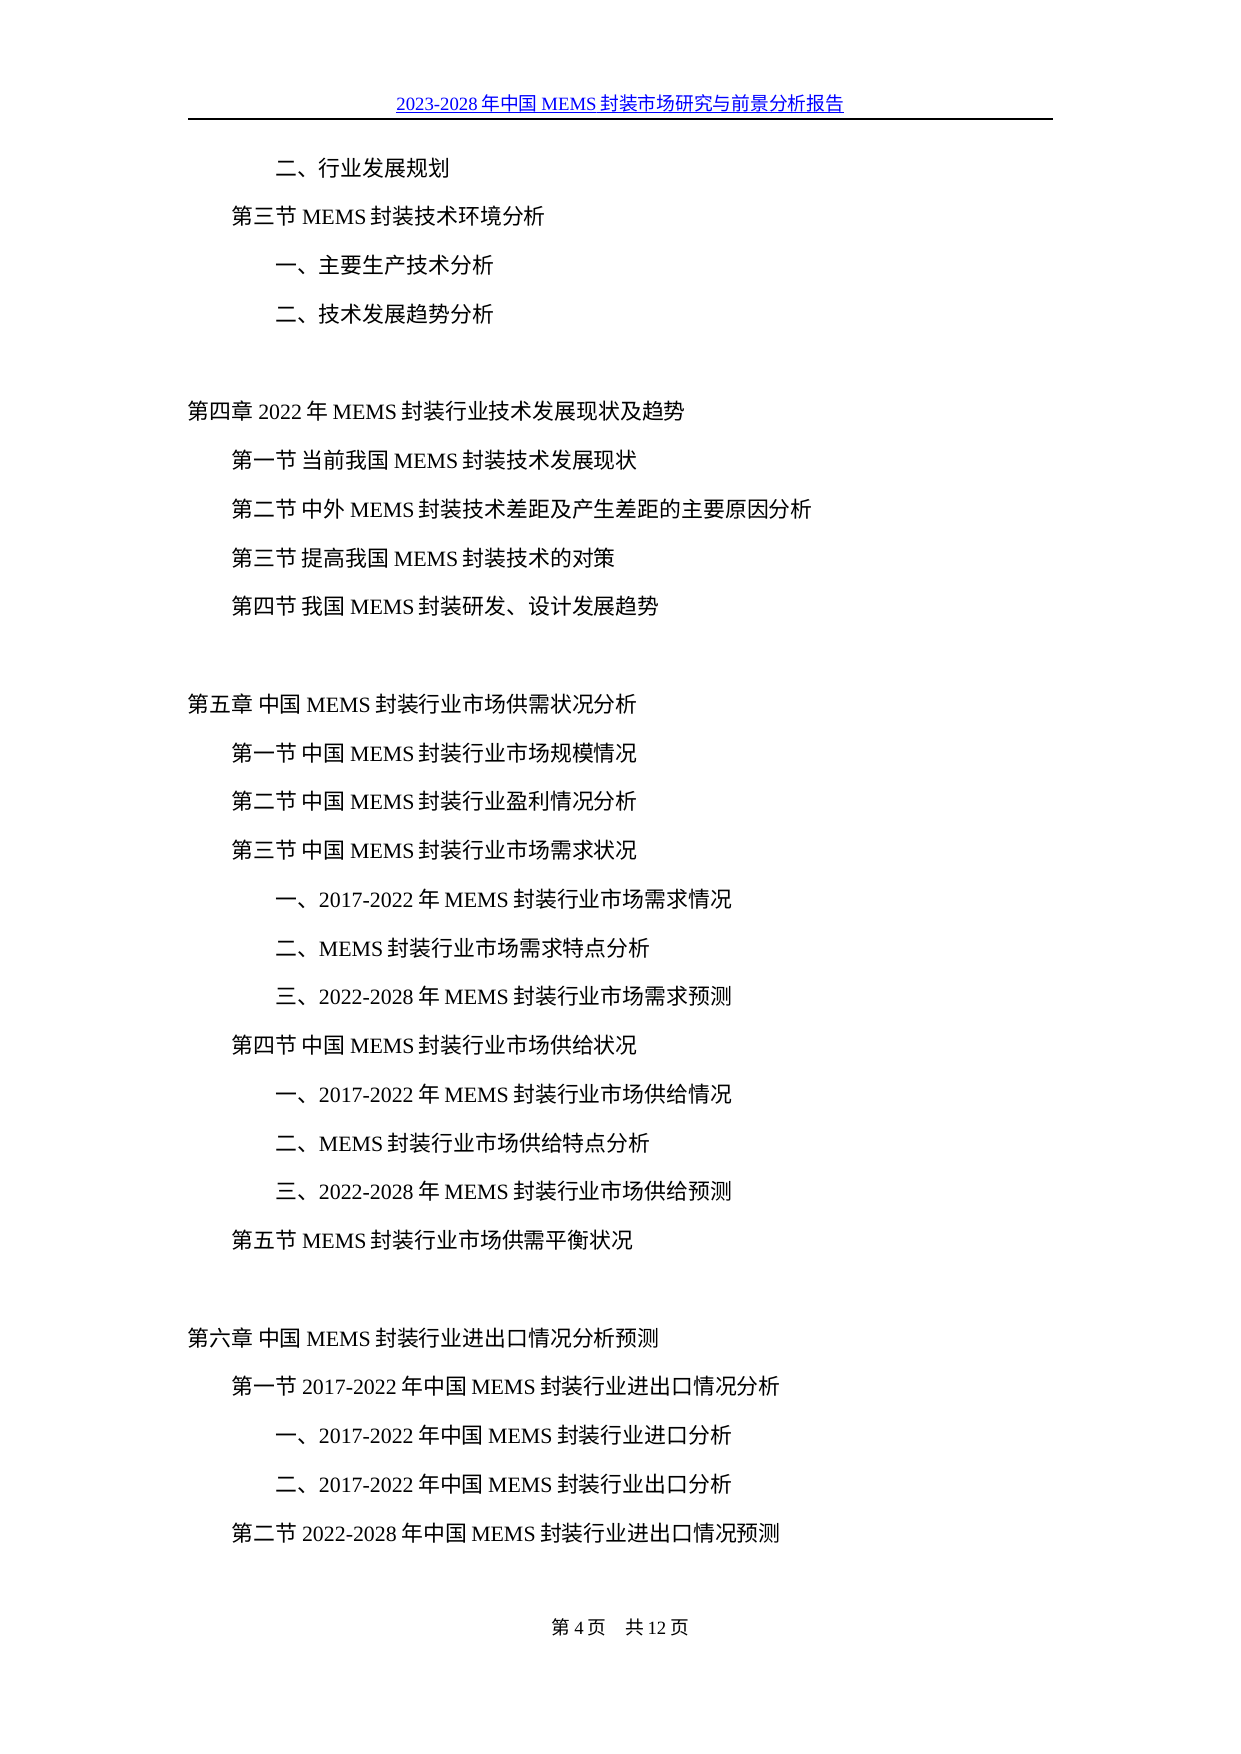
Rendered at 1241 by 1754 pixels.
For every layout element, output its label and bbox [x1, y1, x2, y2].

text [187, 150, 1053, 1548]
